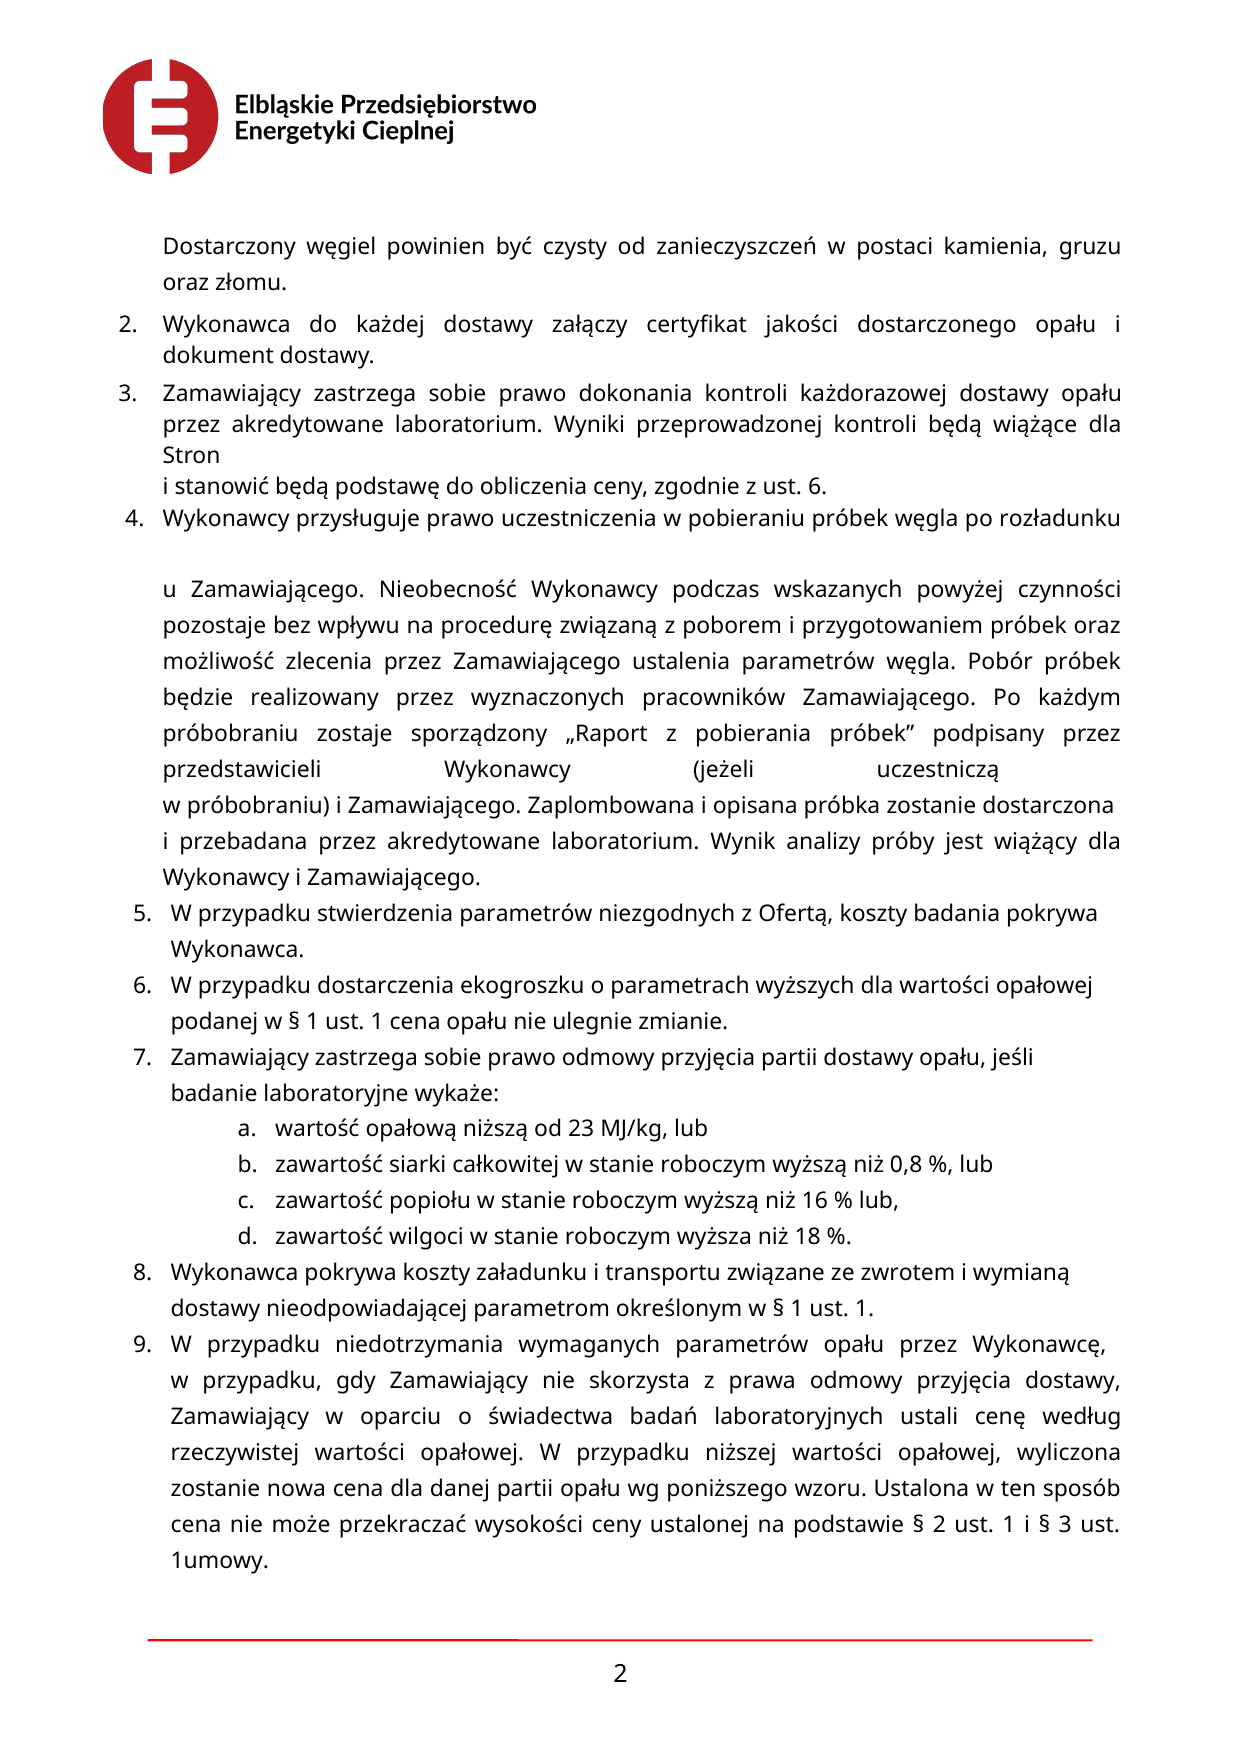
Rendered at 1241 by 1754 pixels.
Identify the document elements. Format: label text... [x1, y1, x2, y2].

list zawartość popiołu w stanie roboczym wyższą niż 16 % lub, [237, 1184, 1122, 1216]
list W przypadku dostarczenia ekogroszku o parametrach wyższych dla wartości opałowej podanej w § 1 ust. 1 cena opału nie ulegnie zmianie. [133, 969, 1122, 1036]
list zawartość wilgoci w stanie roboczym wyższa niż 18 %. [237, 1220, 1122, 1251]
list W przypadku niedotrzymania wymaganych parametrów opału przez Wykonawcę, w przypadku, gdy Zamawiający nie skorzysta z prawa odmowy przyjęcia dostawy, Zamawiający w oparciu o świadectwa badań laboratoryjnych ustali cenę według rzeczywistej wartości opałowej. W przypadku niższej wartości opałowej, wyliczona zostanie nowa cena dla danej partii opału wg poniższego wzoru. Ustalona w ten sposób cena nie może przekraczać wysokości ceny ustalonej na podstawie § 2 ust. 1 i § 3 ust. 1umowy. [133, 1328, 1122, 1575]
list W przypadku stwierdzenia parametrów niezgodnych z Ofertą, koszty badania pokrywa Wykonawca. [133, 897, 1122, 964]
list Wykonawca do każdej dostawy załączy certyfikat jakości dostarczonego opału i dokument dostawy. [118, 308, 1122, 370]
list zawartość siarki całkowitej w stanie roboczym wyższą niż 0,8 %, lub [237, 1148, 1122, 1179]
list Zamawiający zastrzega sobie prawo odmowy przyjęcia partii dostawy opału, jeśli badanie laboratoryjne wykaże: [133, 1041, 1122, 1108]
list wartość opałową niższą od 23 MJ/kg, lub [237, 1112, 1122, 1144]
list Wykonawcy przysługuje prawo uczestniczenia w pobieraniu próbek węgla po rozładunku u Zamawiającego. Nieobecność Wykonawcy podczas wskazanych powyżej czynności pozostaje bez wpływu na procedurę związaną z poborem i przygotowaniem próbek oraz możliwość zlecenia przez Zamawiającego ustalenia parametrów węgla. Pobór próbek będzie realizowany przez wyznaczonych pracowników Zamawiającego. Po każdym próbobraniu zostaje sporządzony „Raport z pobierania próbek” podpisany przez przedstawicieli Wykonawcy (jeżeli uczestniczą w próbobraniu) i Zamawiającego. Zaplombowana i opisana próbka zostanie dostarczona i przebadana przez akredytowane laboratorium. Wynik analizy próby jest wiążący dla Wykonawcy i Zamawiającego. [125, 501, 1122, 892]
picture [102, 59, 537, 174]
list Zamawiający zastrzega sobie prawo dokonania kontroli każdorazowej dostawy opału przez akredytowane laboratorium. Wyniki przeprowadzonej kontroli będą wiążące dla Stron i stanowić będą podstawę do obliczenia ceny, zgodnie z ust. 6. [118, 376, 1122, 501]
text Dostarczony węgiel powinien być czysty od zanieczyszczeń w postaci kamienia, gruzu oraz złomu. [162, 229, 1122, 297]
list Wykonawca pokrywa koszty załadunku i transportu związane ze zwrotem i wymianą dostawy nieodpowiadającej parametrom określonym w § 1 ust. 1. [133, 1256, 1122, 1323]
